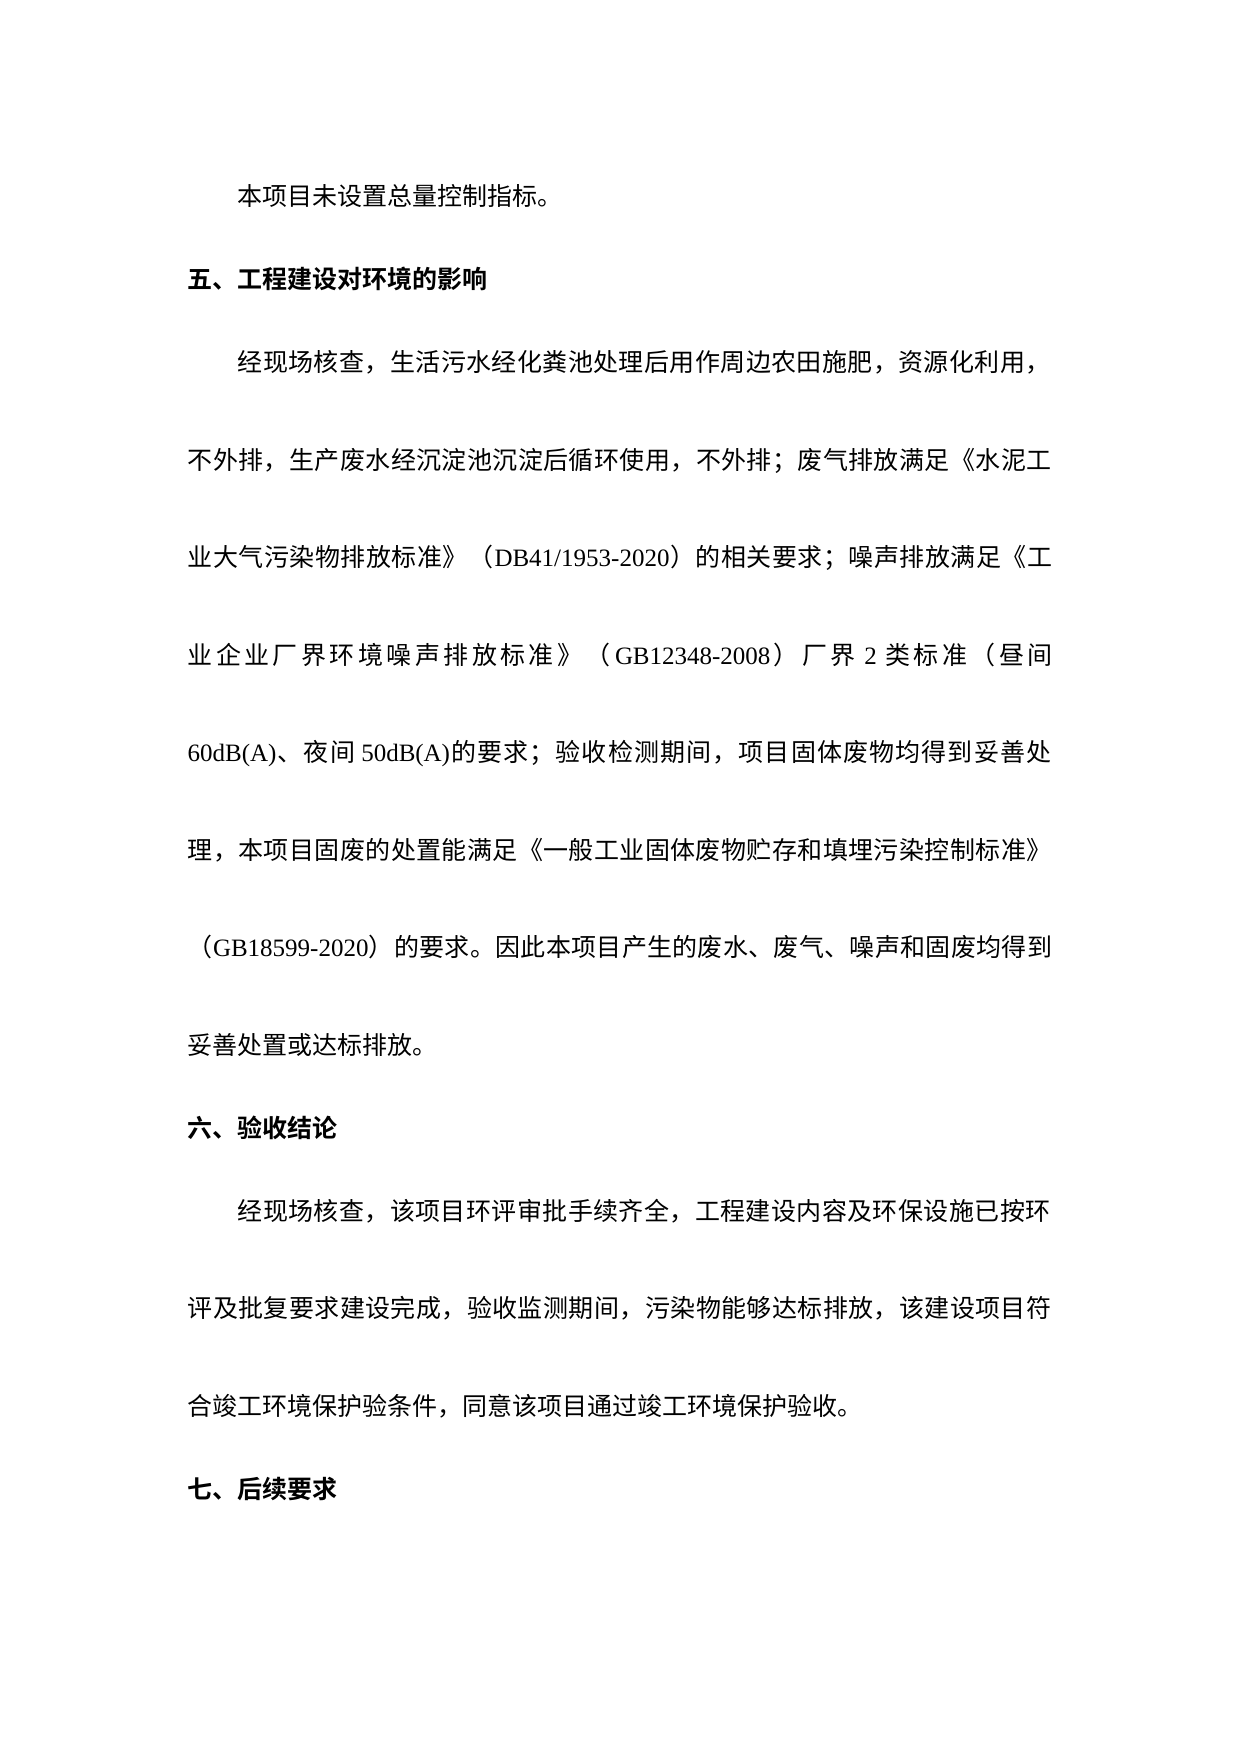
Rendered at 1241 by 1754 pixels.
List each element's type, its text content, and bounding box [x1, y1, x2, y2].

text 五、工程建设对环境的影响 [187, 245, 1053, 310]
text 本项目未设置总量控制指标。 [187, 162, 1053, 227]
text 七、后续要求 [187, 1455, 1053, 1520]
text 六、验收结论 [187, 1094, 1053, 1159]
text 经现场核查，生活污水经化粪池处理后用作周边农田施肥，资源化利用，不外排，生产废水经沉淀池沉淀后循环使用，不外排；废气排放满足《水泥工业大气污染物排放标准》（DB41/1953-2020）的相关要求；噪声排放满足《工业企业厂界环境噪声排放标准》（GB12348-2008）厂界2类标准（昼间60dB(A)、夜间50dB(A)的要求；验收检测期间，项目固体废物均得到妥善处理，本项目固废的处置能满足《一般工业固体废物贮存和填埋污染控制标准》（GB18599-2020）的要求。因此本项目产生的废水、废气、噪声和固废均得到妥善处置或达标排放。 [187, 328, 1053, 1076]
text 经现场核查，该项目环评审批手续齐全，工程建设内容及环保设施已按环评及批复要求建设完成，验收监测期间，污染物能够达标排放，该建设项目符合竣工环境保护验条件，同意该项目通过竣工环境保护验收。 [187, 1177, 1053, 1437]
